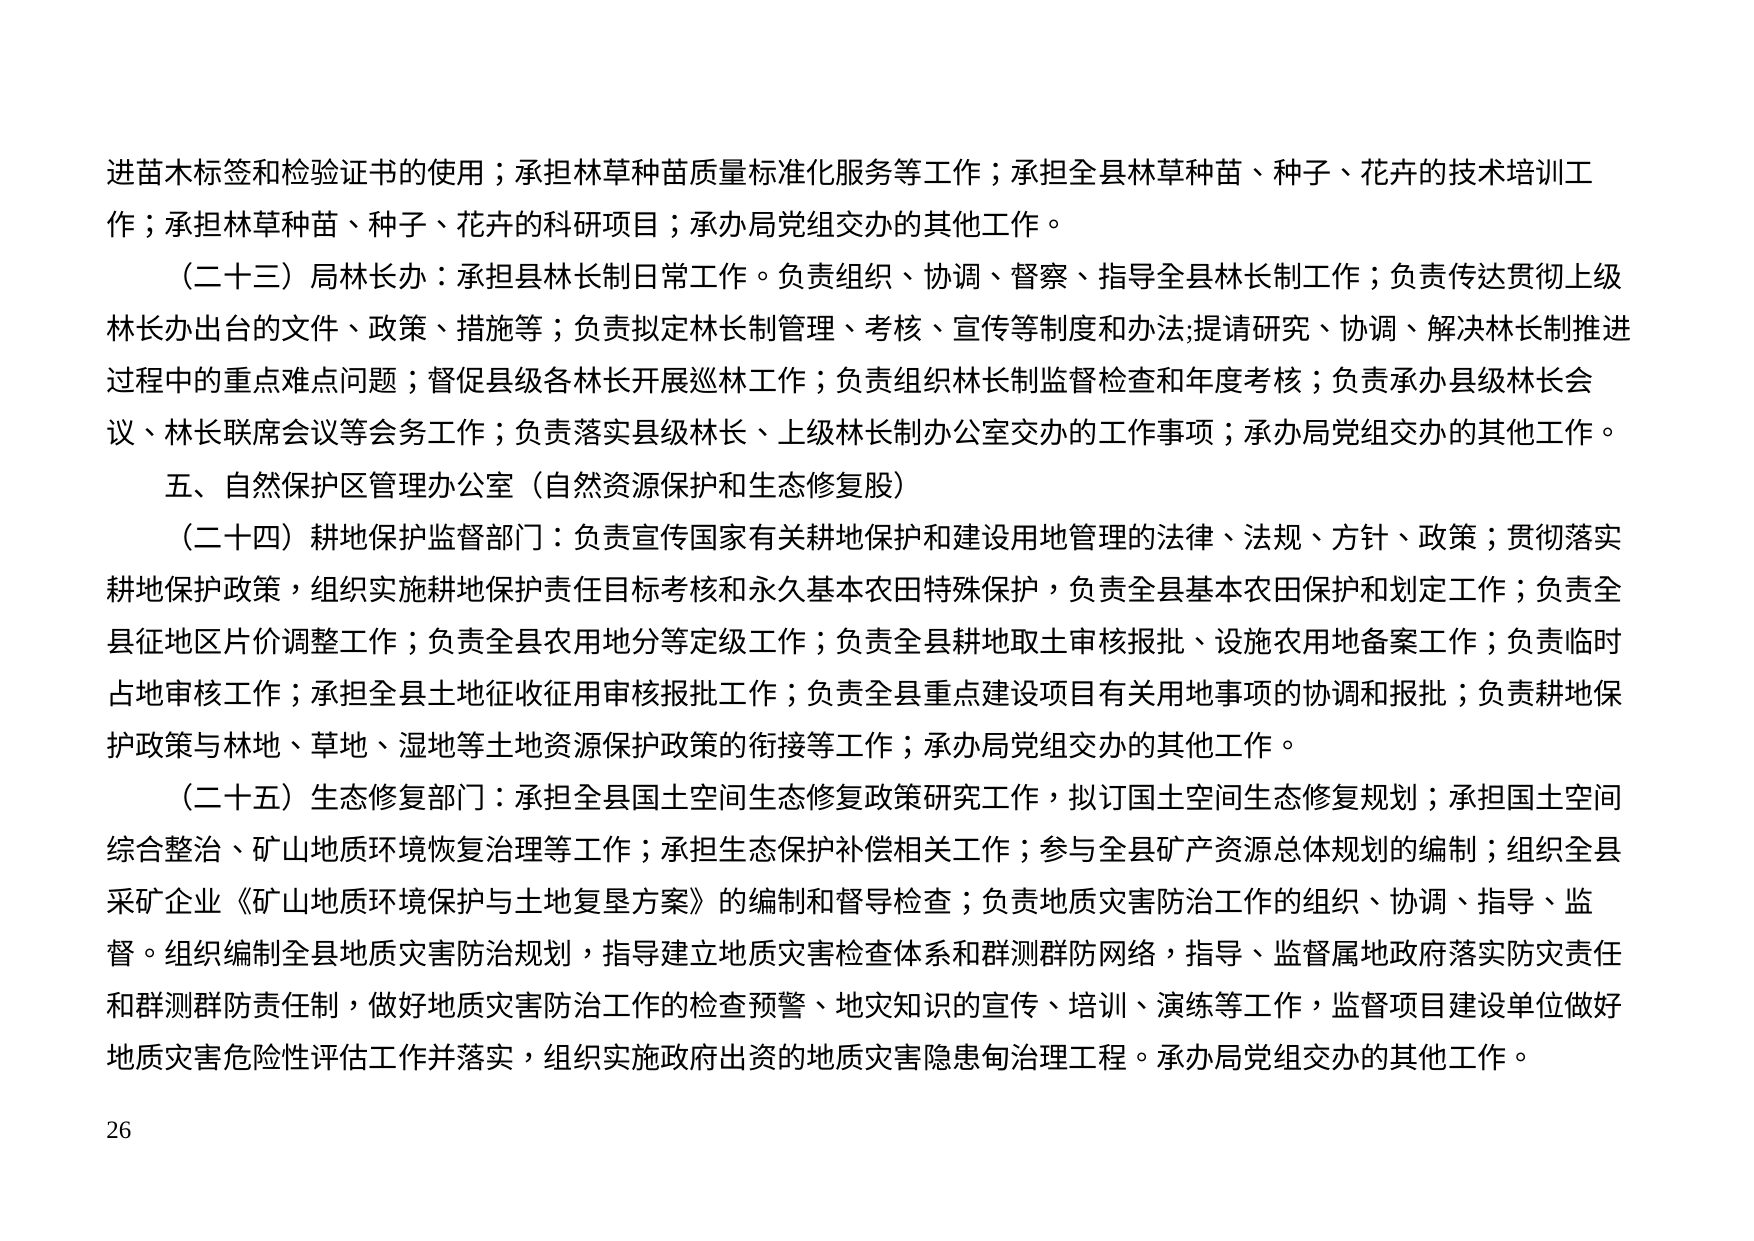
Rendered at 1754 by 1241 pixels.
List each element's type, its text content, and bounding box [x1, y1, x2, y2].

text 五、自然保护区管理办公室（自然资源保护和生态修复股） [106, 454, 1648, 506]
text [106, 142, 1648, 246]
text （二十四）耕地保护监督部门：负责宣传国家有关耕地保护和建设用地管理的法律、法规、方针、政策；贯彻落实耕地保护政策，组织实施耕地保护责任目标考核和永久基本农田特殊保护，负责全县基本农田保护和划定工作；负责全县征地区片价调整工作；负责全县农用地分等定级工作；负责全县耕地取土审核报批、设施农用地备案工作；负责临时占地审核工作；承担全县土地征收征用审核报批工作；负责全县重点建设项目有关用地事项的协调和报批；负责耕地保护政策与林地、草地、湿地等土地资源保护政策的衔接等工作；承办局党组交办的其他工作。 [106, 506, 1648, 767]
text （二十五）生态修复部门：承担全县国土空间生态修复政策研究工作，拟订国土空间生态修复规划；承担国土空间综合整治、矿山地质环境恢复治理等工作；承担生态保护补偿相关工作；参与全县矿产资源总体规划的编制；组织全县采矿企业《矿山地质环境保护与土地复垦方案》的编制和督导检查；负责地质灾害防治工作的组织、协调、指导、监督。组织编制全县地质灾害防治规划，指导建立地质灾害检查体系和群测群防网络，指导、监督属地政府落实防灾责任和群测群防责任制，做好地质灾害防治工作的检查预警、地灾知识的宣传、培训、演练等工作，监督项目建设单位做好地质灾害危险性评估工作并落实，组织实施政府出资的地质灾害隐患甸治理工程。承办局党组交办的其他工作。 [106, 767, 1648, 1079]
text （二十三）局林长办：承担县林长制日常工作。负责组织、协调、督察、指导全县林长制工作；负责传达贯彻上级林长办出台的文件、政策、措施等；负责拟定林长制管理、考核、宣传等制度和办法;提请研究、协调、解决林长制推进过程中的重点难点问题；督促县级各林长开展巡林工作；负责组织林长制监督检查和年度考核；负责承办县级林长会议、林长联席会议等会务工作；负责落实县级林长、上级林长制办公室交办的工作事项；承办局党组交办的其他工作。 [106, 246, 1648, 454]
